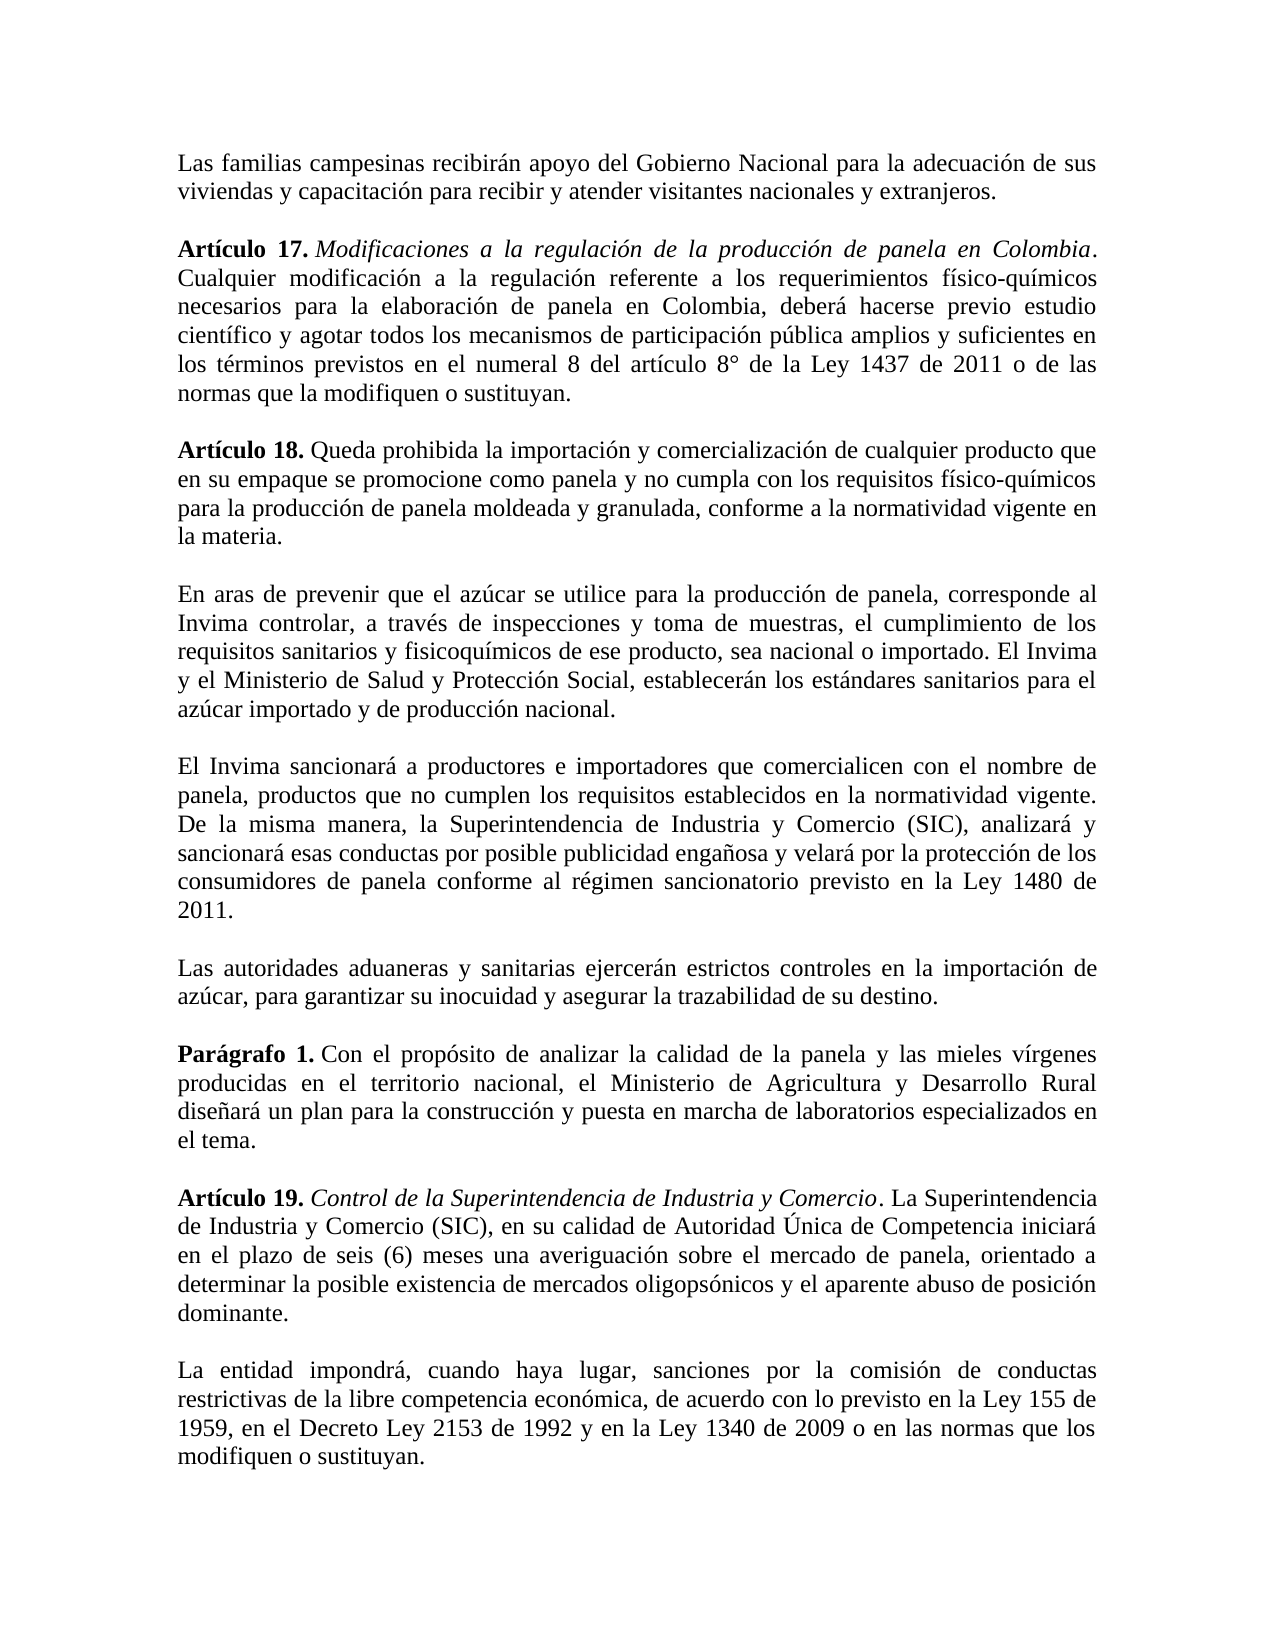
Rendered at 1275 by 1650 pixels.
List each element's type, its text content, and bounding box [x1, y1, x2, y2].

text En aras de prevenir que el azúcar se utilice para la producción de panela, corresponde al Invima controlar, a través de inspecciones y toma de muestras, el cumplimiento de los requisitos sanitarios y fisicoquímicos de ese producto, sea nacional o importado. El Invima y el Ministerio de Salud y Protección Social, establecerán los estándares sanitarios para el azúcar importado y de producción nacional. [177, 579, 1098, 723]
text Artículo 17. Modificaciones a la regulación de la producción de panela en Colombia. Cualquier modificación a la regulación referente a los requerimientos físico-químicos necesarios para la elaboración de panela en Colombia, deberá hacerse previo estudio científico y agotar todos los mecanismos de participación pública amplios y suficientes en los términos previstos en el numeral 8 del artículo 8° de la Ley 1437 de 2011 o de las normas que la modifiquen o sustituyan. [177, 234, 1098, 406]
text Parágrafo 1. Con el propósito de analizar la calidad de la panela y las mieles vírgenes producidas en el territorio nacional, el Ministerio de Agricultura y Desarrollo Rural diseñará un plan para la construcción y puesta en marcha de laboratorios especializados en el tema. [177, 1039, 1098, 1154]
text El Invima sancionará a productores e importadores que comercialicen con el nombre de panela, productos que no cumplen los requisitos establecidos en la normatividad vigente. De la misma manera, la Superintendencia de Industria y Comercio (SIC), analizará y sancionará esas conductas por posible publicidad engañosa y velará por la protección de los consumidores de panela conforme al régimen sancionatorio previsto en la Ley 1480 de 2011. [177, 751, 1098, 924]
text La entidad impondrá, cuando haya lugar, sanciones por la comisión de conductas restrictivas de la libre competencia económica, de acuerdo con lo previsto en la Ley 155 de 1959, en el Decreto Ley 2153 de 1992 y en la Ley 1340 de 2009 o en las normas que los modifiquen o sustituyan. [177, 1355, 1098, 1470]
text Las autoridades aduaneras y sanitarias ejercerán estrictos controles en la importación de azúcar, para garantizar su inocuidad y asegurar la trazabilidad de su destino. [177, 953, 1098, 1010]
text Artículo 19. Control de la Superintendencia de Industria y Comercio. La Superintendencia de Industria y Comercio (SIC), en su calidad de Autoridad Única de Competencia iniciará en el plazo de seis (6) meses una averiguación sobre el mercado de panela, orientado a determinar la posible existencia de mercados oligopsónicos y el aparente abuso de posición dominante. [177, 1183, 1098, 1326]
text Las familias campesinas recibirán apoyo del Gobierno Nacional para la adecuación de sus viviendas y capacitación para recibir y atender visitantes nacionales y extranjeros. [177, 148, 1098, 205]
text Artículo 18. Queda prohibida la importación y comercialización de cualquier producto que en su empaque se promocione como panela y no cumpla con los requisitos físico-químicos para la producción de panela moldeada y granulada, conforme a la normatividad vigente en la materia. [177, 435, 1098, 550]
